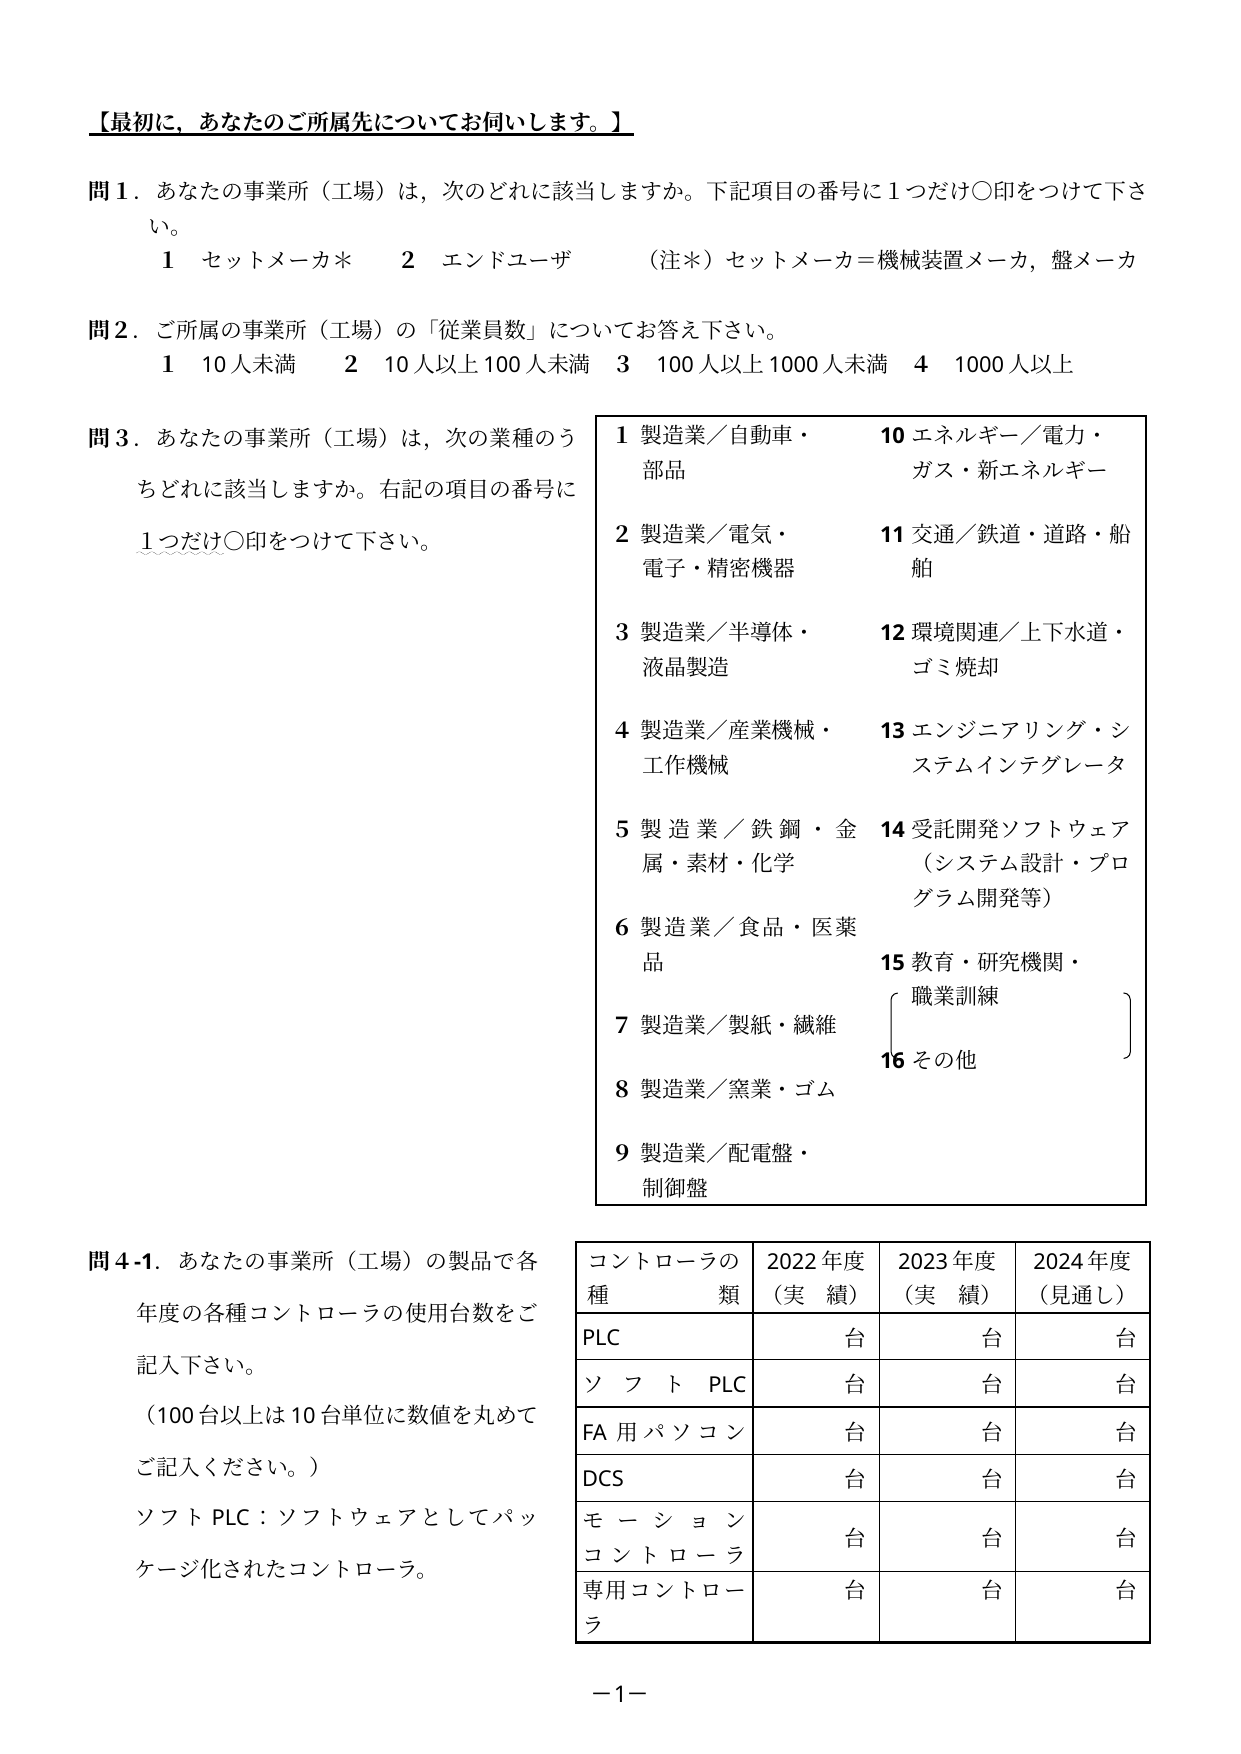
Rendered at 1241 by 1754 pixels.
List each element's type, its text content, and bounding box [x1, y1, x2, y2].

table_header 2023年度 （実 績） [880, 1243, 1015, 1312]
table_cell DCS [577, 1455, 752, 1501]
table_cell PLC [577, 1314, 752, 1359]
table_cell 台 [754, 1408, 879, 1454]
table_header コントローラの 種 類 [577, 1243, 752, 1312]
table_cell ソフトPLC [577, 1360, 752, 1406]
text 問２．ご所属の事業所（工場）の「従業員数」についてお答え下さい。 [89, 311, 1152, 346]
text １ セットメーカ＊ ２ エンドユーザ （注＊）セットメーカ＝機械装置メーカ，盤メーカ [157, 242, 1152, 277]
text 【最初に，あなたのご所属先についてお伺いします。】 [89, 104, 1152, 138]
table_header 2022年度 （実 績） [754, 1243, 879, 1312]
text 問１．あなたの事業所（工場）は，次のどれに該当しますか。下記項目の番号に１つだけ○印をつけて下さい。 [89, 173, 1152, 242]
table_cell 台 [880, 1455, 1015, 1501]
table_cell 台 [754, 1572, 879, 1641]
table_cell 台 [754, 1360, 879, 1406]
table_cell 台 [1016, 1314, 1149, 1359]
table_cell FA用パソコン [577, 1408, 752, 1454]
table_header 10 エネルギー／電力・ ガス・新エネルギー 11 交通／鉄道・道路・船舶 12 環境関連／上下水道・ ゴミ焼却 13 エンジニアリング・システムインテグレータ 14 受託開発ソフトウェア（システム設計・プログラム開発等） 15 教育・研究機関・ 職業訓練 16 その他 [872, 417, 1145, 1204]
table_cell 台 [880, 1502, 1015, 1571]
table_cell 台 [754, 1502, 879, 1571]
text １ 10人未満 ２ 10人以上100人未満 ３ 100人以上1000人未満 ４ 1000人以上 [157, 346, 1152, 381]
table_cell 台 [1016, 1455, 1149, 1501]
table_header 2024年度 （見通し） [1016, 1243, 1149, 1312]
table_cell 台 [1016, 1360, 1149, 1406]
table_cell 台 [880, 1360, 1015, 1406]
table_cell 台 [754, 1314, 879, 1359]
table_cell 台 [880, 1572, 1015, 1641]
table_cell 台 [880, 1314, 1015, 1359]
table_header 問４-1．あなたの事業所（工場）の製品で各年度の各種コントローラの使用台数をご記入下さい。 （100台以上は10台単位に数値を丸めてご記入ください。） ソフトPLC：ソフトウェアとしてパッケージ化されたコントローラ。 [89, 1241, 575, 1641]
table_cell 台 [1016, 1408, 1149, 1454]
table_cell 台 [754, 1455, 879, 1501]
table_cell 台 [1016, 1502, 1149, 1571]
table_cell モーション コントローラ [577, 1502, 752, 1571]
table_cell 台 [1016, 1572, 1149, 1641]
table_cell 専用コントローラ [577, 1572, 752, 1641]
table_header [89, 415, 595, 1204]
table_cell 台 [880, 1408, 1015, 1454]
table_header １ 製造業／自動車・ 部品 ２ 製造業／電気・ 電子・精密機器 ３ 製造業／半導体・ 液晶製造 ４ 製造業／産業機械・ 工作機械 ５ 製造業／鉄鋼・金属・素材・化学 ６ 製造業／食品・医薬品 ７ 製造業／製紙・繊維 ８ 製造業／窯業・ゴム ９ 製造業／配電盤・ 制御盤 [597, 417, 872, 1204]
